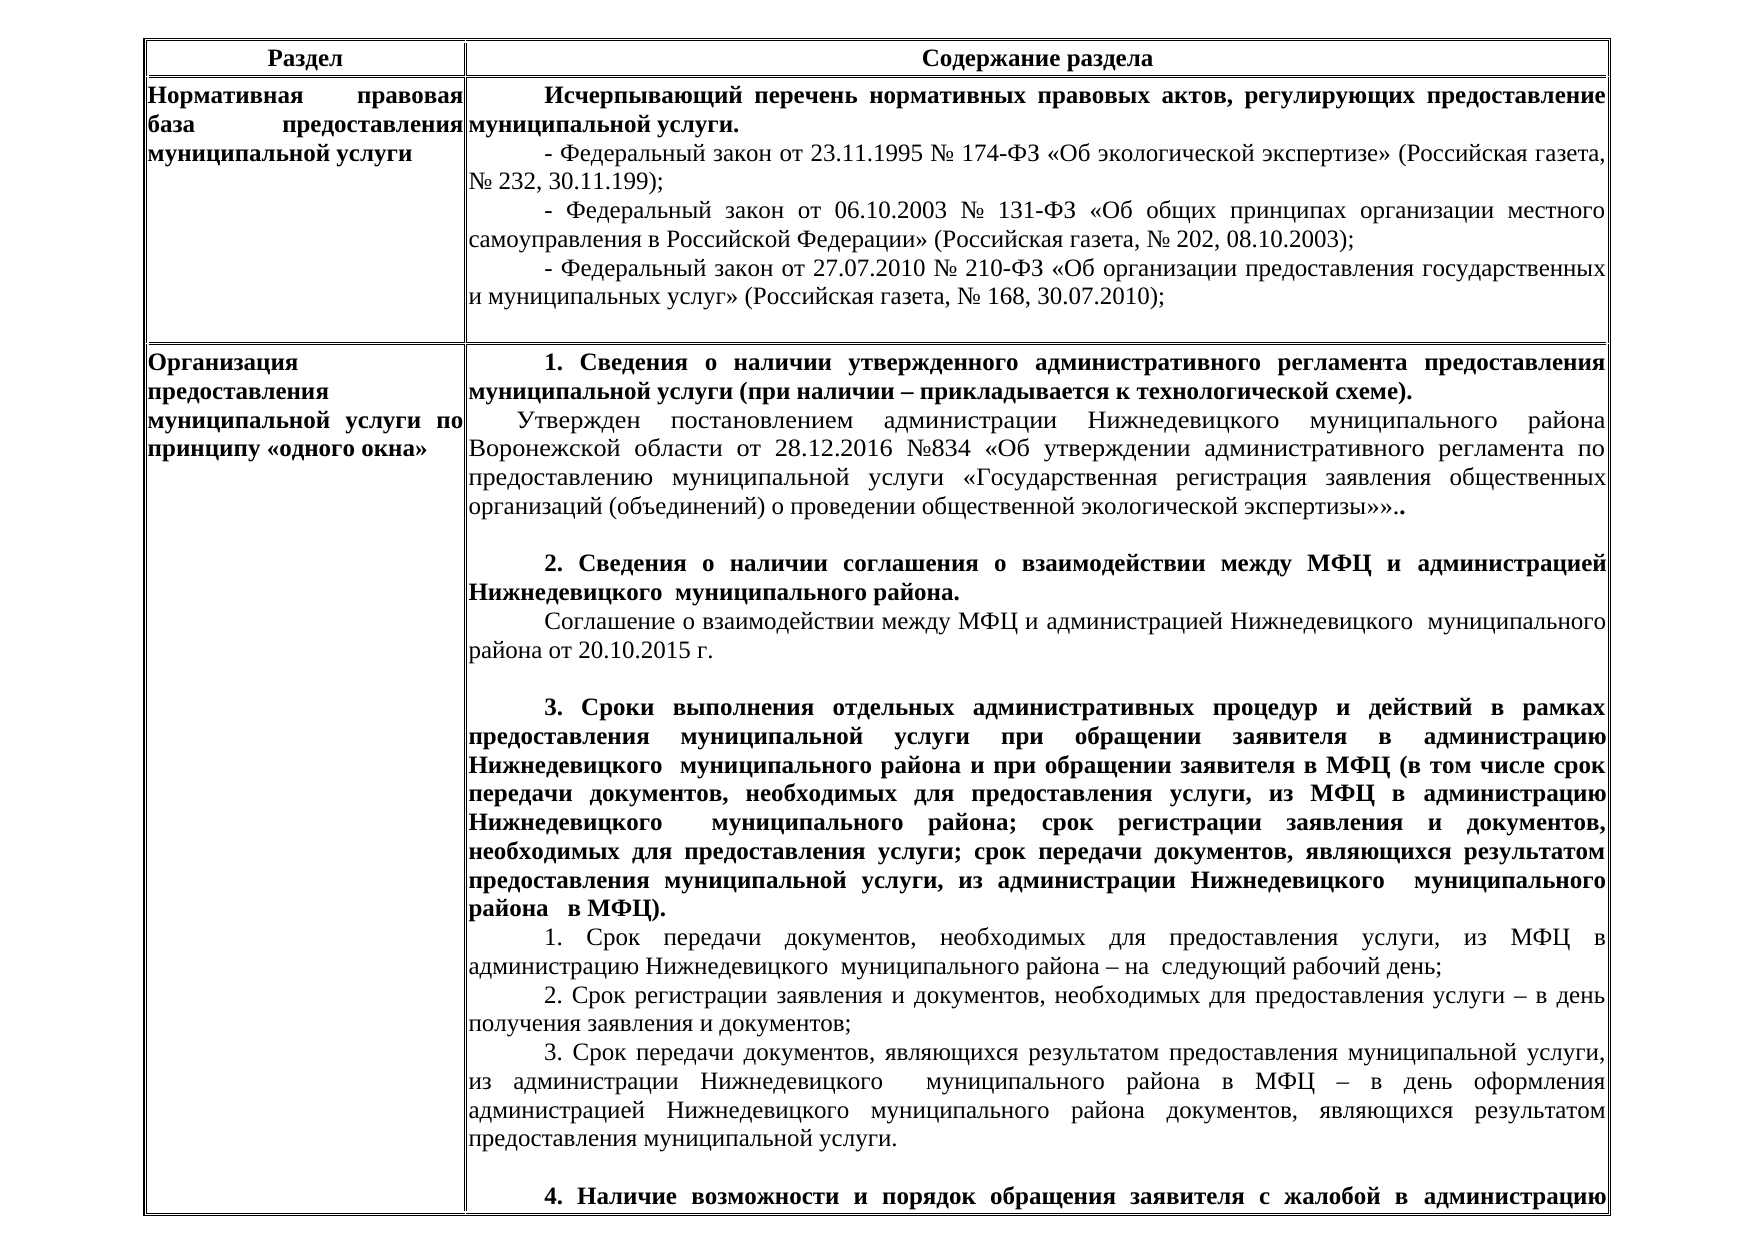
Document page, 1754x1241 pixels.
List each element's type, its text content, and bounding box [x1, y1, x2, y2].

table_header Раздел [147, 41, 466, 74]
table_cell Нормативная правовая база предоставления муниципальной услуги [147, 75, 464, 341]
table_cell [466, 341, 1608, 1213]
table_header Содержание раздела [466, 41, 1608, 74]
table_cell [147, 341, 466, 1213]
table_cell Исчерпывающий перечень нормативных правовых актов, регулирующих предоставление муниципальной услуги. - Федеральный закон от 23.11.1995 № 174-ФЗ «Об экологической экспертизе» (Российская газета, № 232, 30.11.199); - Федеральный закон от 06.10.2003 № 131-ФЗ «Об общих принципах организации местного самоуправления в Российской Федерации» (Российская газета, № 202, 08.10.2003); - Федеральный закон от 27.07.2010 № 210-ФЗ «Об организации предоставления государственных и муниципальных услуг» (Российская газета, № 168, 30.07.2010); [467, 75, 1608, 341]
